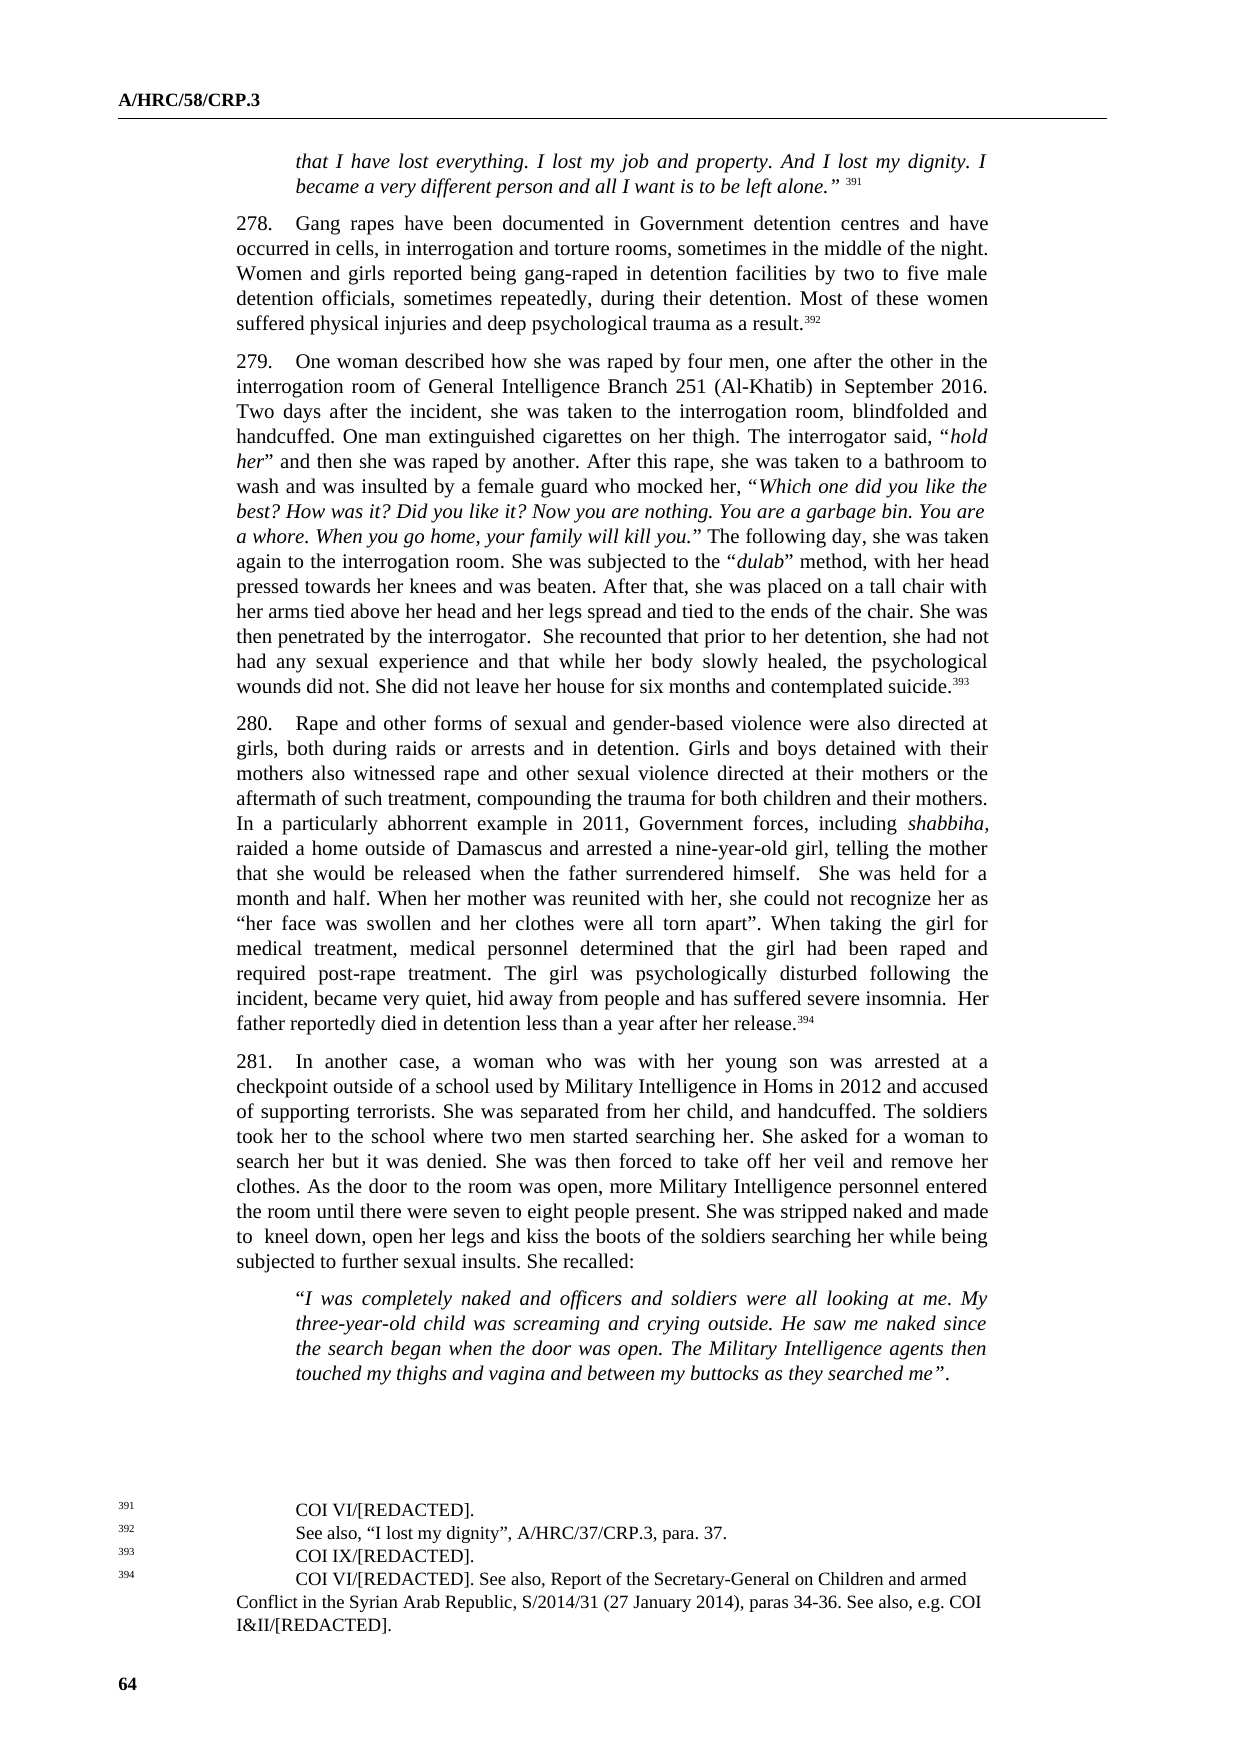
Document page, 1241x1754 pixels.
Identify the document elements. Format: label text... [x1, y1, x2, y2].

text Gang rapes have been documented in Government detention centres and have occurred in cells, in interrogation and torture rooms, sometimes in the middle of the night. Women and girls reported being gang-raped in detention facilities by two to five male detention officials, sometimes repeatedly, during their detention. Most of these women suffered physical injuries and deep psychological trauma as a result. [236, 210, 989, 335]
text One woman described how she was raped by four men, one after the other in the interrogation room of General Intelligence Branch 251 (Al-Khatib) in September 2016. Two days after the incident, she was taken to the interrogation room, blindfolded and handcuffed. One man extinguished cigarettes on her thigh. The interrogator said, “hold her” and then she was raped by another. After this rape, she was taken to a bathroom to wash and was insulted by a female guard who mocked her, “Which one did you like the best? How was it? Did you like it? Now you are nothing. You are a garbage bin. You are a whore. When you go home, your family will kill you.” The following day, she was taken again to the interrogation room. She was subjected to the “dulab” method, with her head pressed towards her knees and was beaten. After that, she was placed on a tall chair with her arms tied above her head and her legs spread and tied to the ends of the chair. She was then penetrated by the interrogator. She recounted that prior to her detention, she had not had any sexual experience and that while her body slowly healed, the psychological wounds did not. She did not leave her house for six months and contemplated suicide. [236, 348, 989, 698]
list “I was completely naked and officers and soldiers were all looking at me. My three-year-old child was screaming and crying outside. He saw me naked since the search began when the door was open. The Military Intelligence agents then touched my thighs and vagina and between my buttocks as they searched me”. [295, 1285, 989, 1385]
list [295, 148, 989, 198]
text Rape and other forms of sexual and gender-based violence were also directed at girls, both during raids or arrests and in detention. Girls and boys detained with their mothers also witnessed rape and other sexual violence directed at their mothers or the aftermath of such treatment, compounding the trauma for both children and their mothers. In a particularly abhorrent example in 2011, Government forces, including shabbiha, raided a home outside of Damascus and arrested a nine-year-old girl, telling the mother that she would be released when the father surrendered himself. She was held for a month and half. When her mother was reunited with her, she could not recognize her as “her face was swollen and her clothes were all torn apart”. When taking the girl for medical treatment, medical personnel determined that the girl had been raped and required post-rape treatment. The girl was psychologically disturbed following the incident, became very quiet, hid away from people and has suffered severe insomnia. Her father reportedly died in detention less than a year after her release. [236, 710, 989, 1035]
text In another case, a woman who was with her young son was arrested at a checkpoint outside of a school used by Military Intelligence in Homs in 2012 and accused of supporting terrorists. She was separated from her child, and handcuffed. The soldiers took her to the school where two men started searching her. She asked for a woman to search her but it was denied. She was then forced to take off her veil and remove her clothes. As the door to the room was open, more Military Intelligence personnel entered the room until there were seven to eight people present. She was stripped naked and made to kneel down, open her legs and kiss the boots of the soldiers searching her while being subjected to further sexual insults. She recalled: [236, 1048, 989, 1273]
